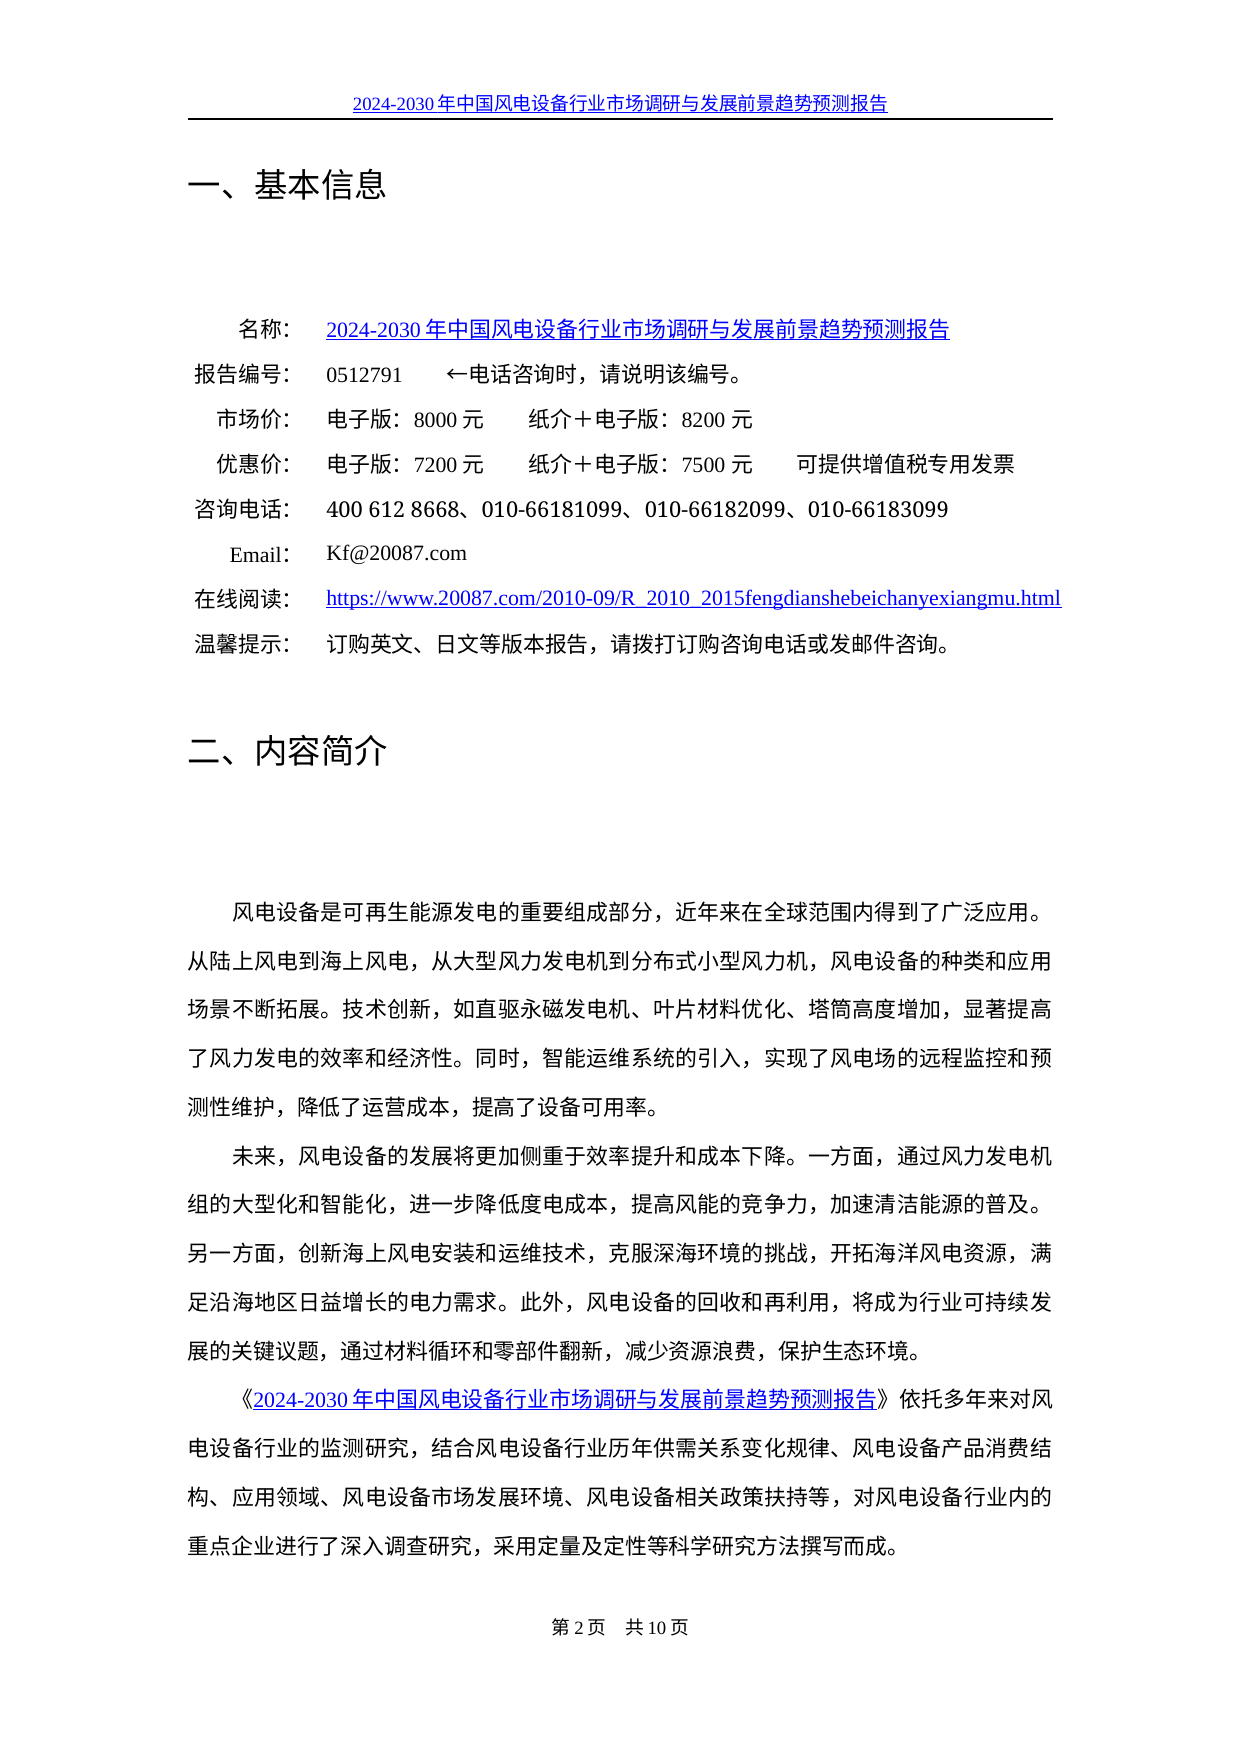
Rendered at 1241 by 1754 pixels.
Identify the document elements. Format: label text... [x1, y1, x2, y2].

table_cell 报告编号： [167, 357, 315, 402]
table_cell 温馨提示： [167, 627, 315, 672]
table_cell 咨询电话： [167, 492, 315, 537]
title 一、基本信息 [187, 150, 1053, 215]
table_cell 市场价： [167, 402, 315, 447]
table_cell 优惠价： [167, 447, 315, 492]
table_cell 电子版：7200 元 纸介＋电子版：7500 元 可提供增值税专用发票 [315, 447, 1073, 492]
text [187, 894, 1053, 1561]
table_cell 0512791 ←电话咨询时，请说明该编号。 [315, 357, 1073, 402]
table_cell 在线阅读： [167, 582, 315, 627]
table_cell 订购英文、日文等版本报告，请拨打订购咨询电话或发邮件咨询。 [315, 627, 1073, 672]
table_header 名称： [167, 312, 315, 357]
title 二、内容简介 [187, 717, 1053, 782]
table_cell [315, 582, 1073, 627]
table_cell Email： [167, 537, 315, 582]
table_header 2024-2030年中国风电设备行业市场调研与发展前景趋势预测报告 [315, 312, 1073, 357]
table_cell 电子版：8000 元 纸介＋电子版：8200 元 [315, 402, 1073, 447]
table_cell 400 612 8668、010-66181099、010-66182099、010-66183099 [315, 492, 1073, 537]
table_cell Kf@20087.com [315, 537, 1073, 582]
